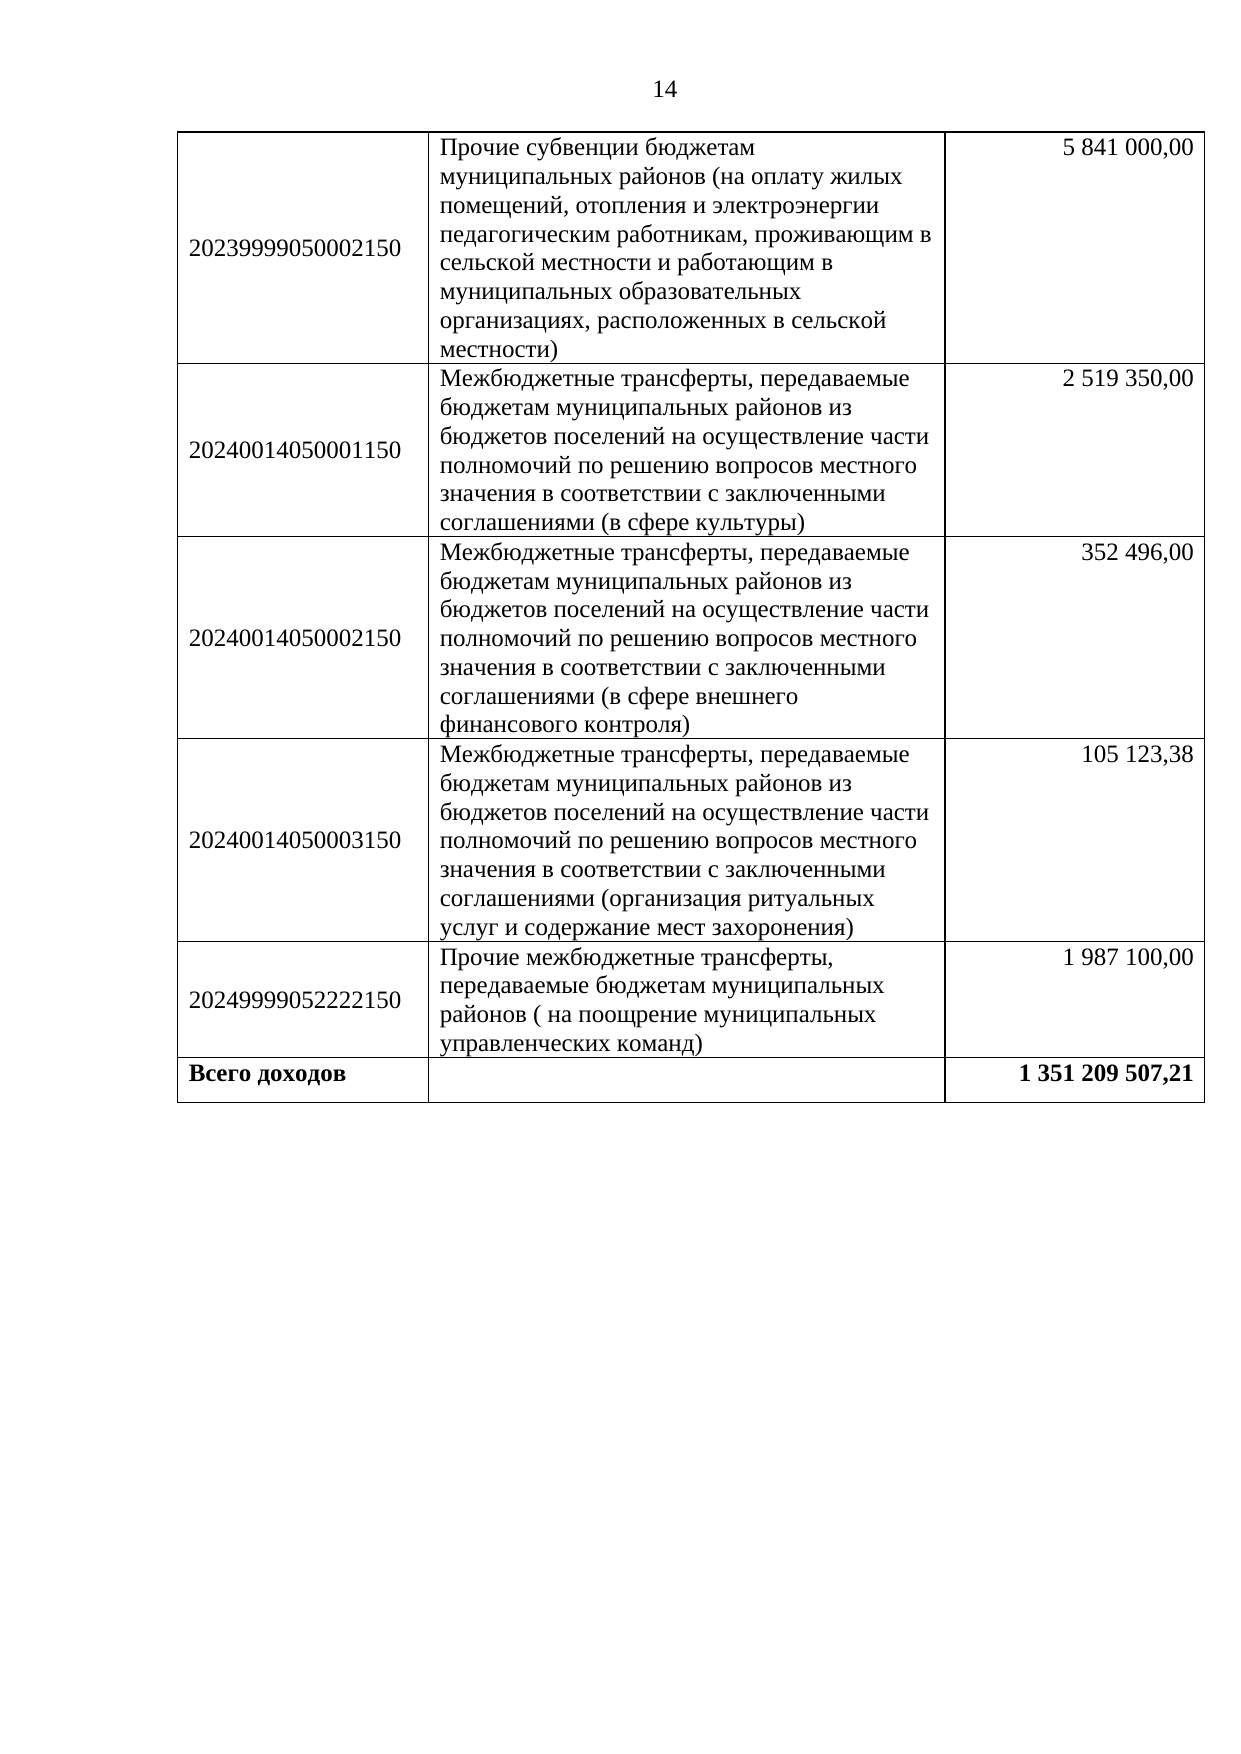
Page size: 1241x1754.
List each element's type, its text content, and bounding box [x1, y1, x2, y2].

table_cell 2 519 350,00 [946, 364, 1204, 536]
table_cell 20240014050003150 [178, 739, 428, 941]
table_cell 105 123,38 [946, 739, 1204, 941]
table_cell 20249999052222150 [178, 942, 428, 1057]
table_cell 20240014050002150 [178, 537, 428, 738]
table_cell [429, 1058, 944, 1102]
table_cell 20239999050002150 [178, 133, 428, 362]
table_cell 20240014050001150 [178, 364, 428, 536]
table_cell Межбюджетные трансферты, передаваемые бюджетам муниципальных районов из бюджетов поселений на осуществление части полномочий по решению вопросов местного значения в соответствии с заключенными соглашениями (организация ритуальных услуг и содержание мест захоронения) [429, 739, 944, 941]
table_cell Всего доходов [178, 1058, 428, 1102]
table_cell Межбюджетные трансферты, передаваемые бюджетам муниципальных районов из бюджетов поселений на осуществление части полномочий по решению вопросов местного значения в соответствии с заключенными соглашениями (в сфере внешнего финансового контроля) [429, 537, 944, 738]
table_cell Прочие межбюджетные трансферты, передаваемые бюджетам муниципальных районов ( на поощрение муниципальных управленческих команд) [429, 942, 944, 1057]
table_cell 352 496,00 [946, 537, 1204, 738]
table_cell 5 841 000,00 [946, 133, 1204, 362]
table_cell 1 351 209 507,21 [946, 1058, 1204, 1102]
table_cell Прочие субвенции бюджетам муниципальных районов (на оплату жилых помещений, отопления и электроэнергии педагогическим работникам, проживающим в сельской местности и работающим в муниципальных образовательных организациях, расположенных в сельской местности) [429, 133, 944, 362]
table_cell Межбюджетные трансферты, передаваемые бюджетам муниципальных районов из бюджетов поселений на осуществление части полномочий по решению вопросов местного значения в соответствии с заключенными соглашениями (в сфере культуры) [429, 364, 944, 536]
table_cell 1 987 100,00 [946, 942, 1204, 1057]
